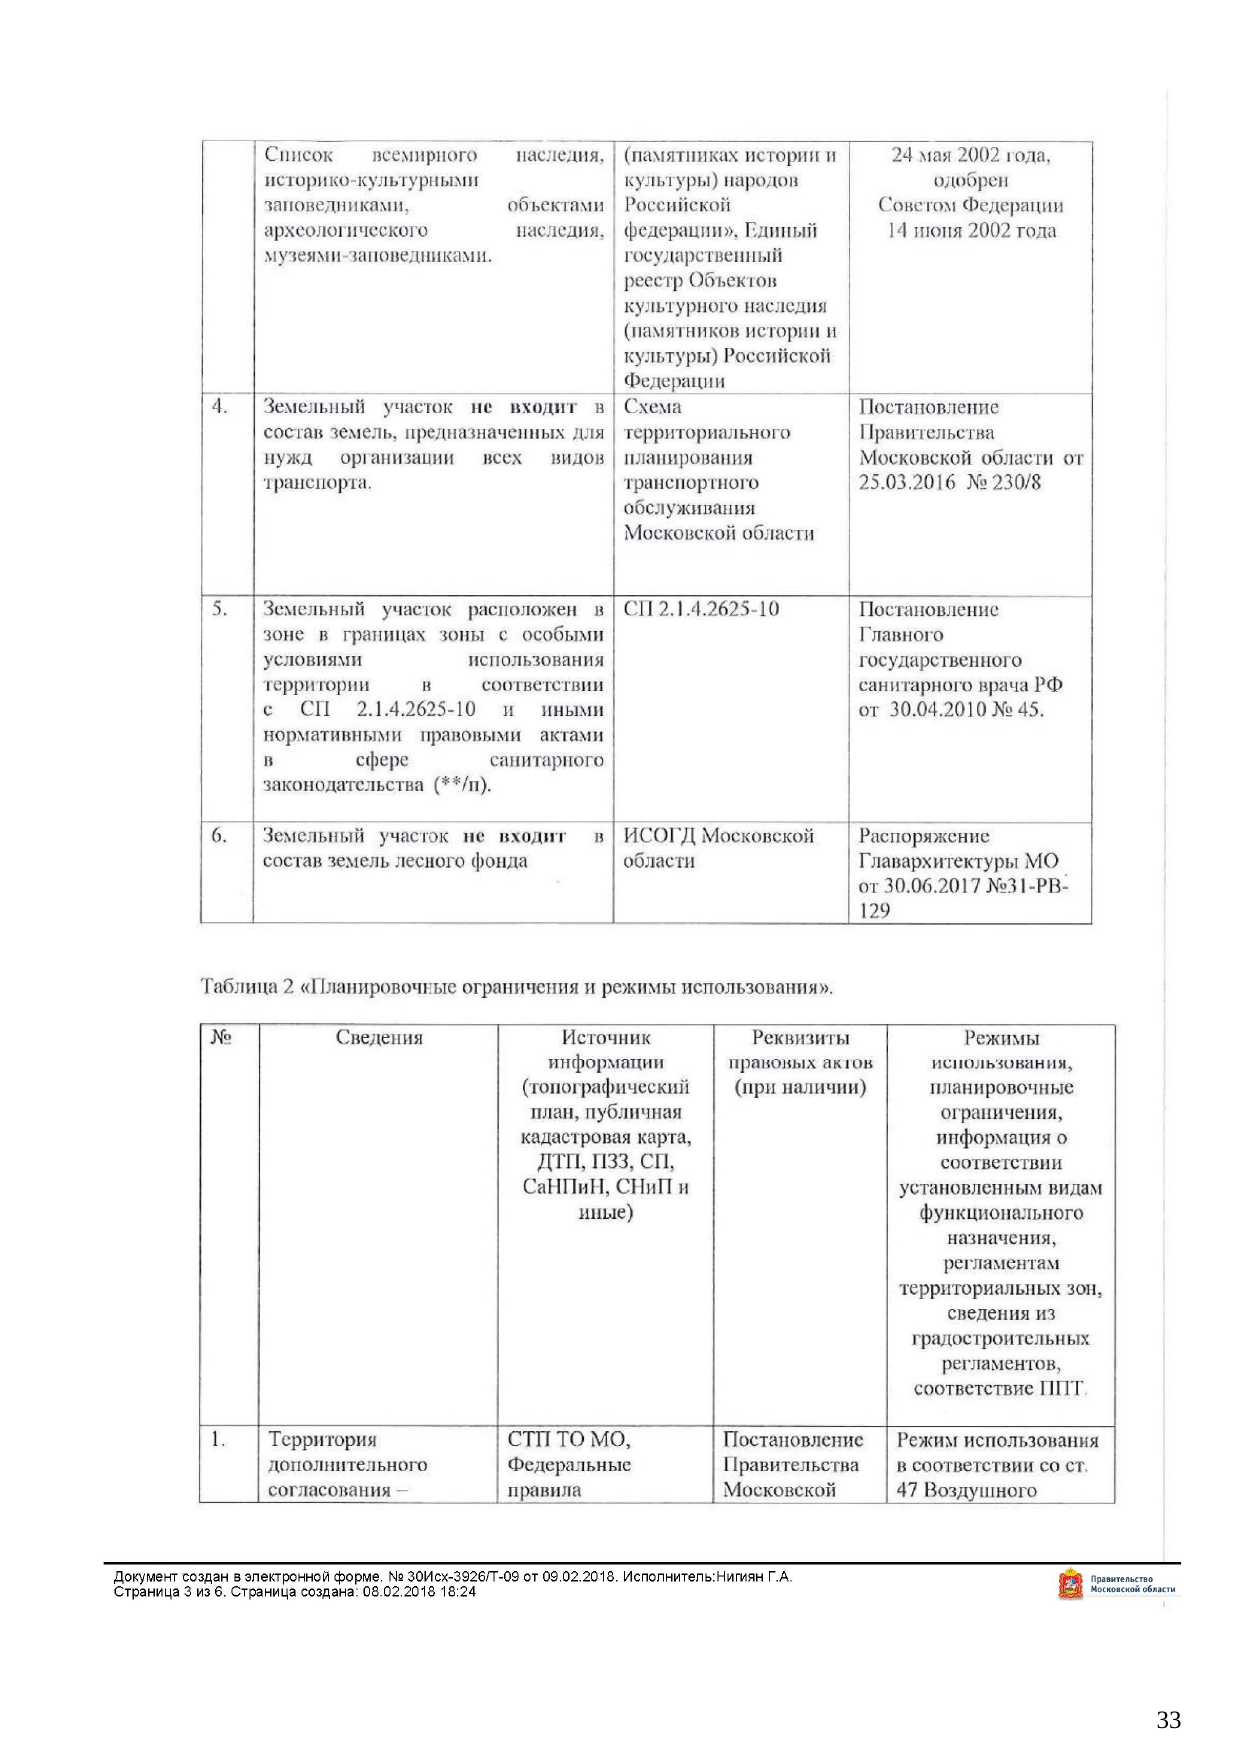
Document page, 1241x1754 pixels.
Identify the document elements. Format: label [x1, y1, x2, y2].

picture [103, 88, 1182, 1614]
